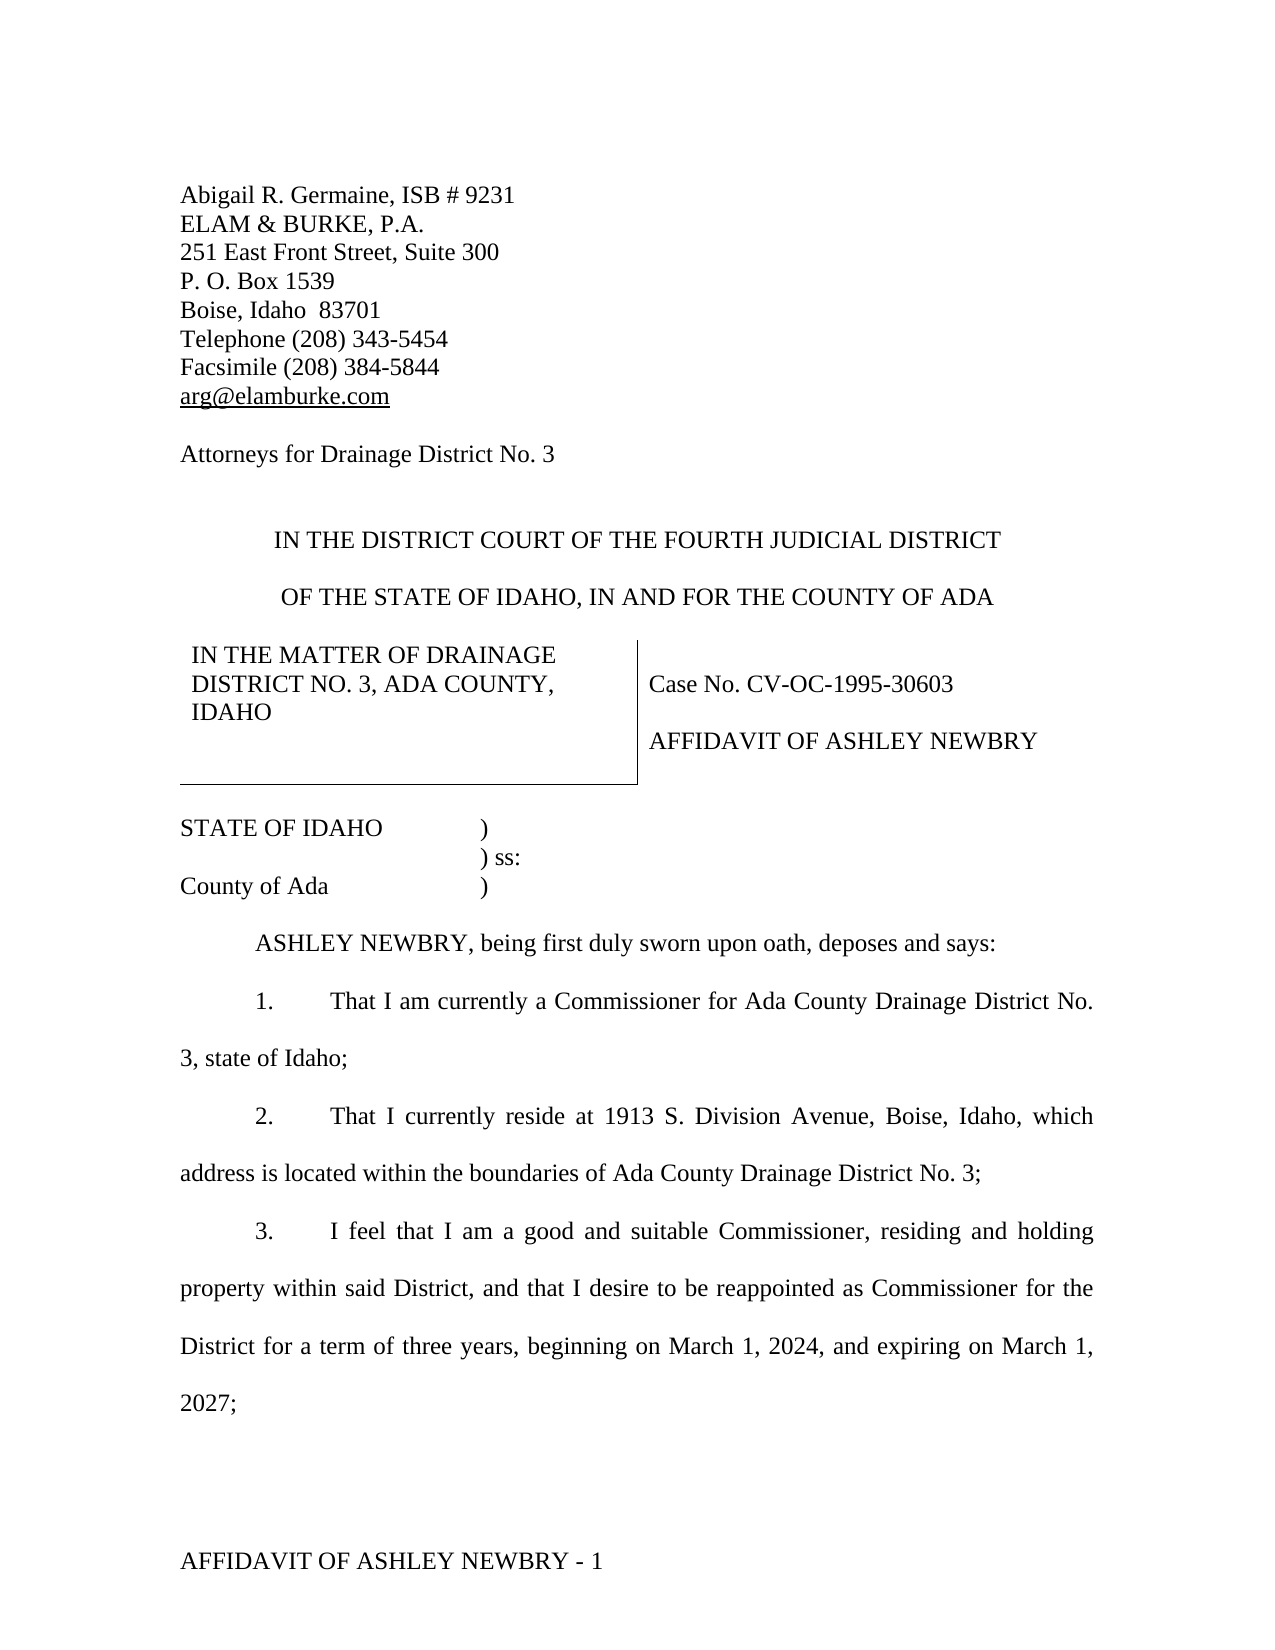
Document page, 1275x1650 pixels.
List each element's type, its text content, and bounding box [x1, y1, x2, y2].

text Abigail R. Germaine, ISB # 9231 [180, 180, 1095, 209]
text 251 East Front Street, Suite 300 [180, 237, 1095, 266]
text OF THE STATE OF IDAHO, IN AND FOR THE COUNTY OF ADA [180, 582, 1095, 611]
text Telephone (208) 343-5454 [180, 324, 1095, 352]
table_header Case No. CV-OC-1995-30603 AFFIDAVIT OF ASHLEY NEWBRY [638, 640, 1095, 784]
text County of Ada ) [180, 871, 1095, 900]
text Attorneys for Drainage District No. 3 [180, 439, 1095, 467]
text Facsimile (208) 384-5844 [180, 352, 1095, 381]
table_header IN THE MATTER OF DRAINAGE DISTRICT NO. 3, ADA COUNTY, IDAHO [180, 640, 637, 784]
text ELAM & BURKE, P.A. [180, 209, 1095, 237]
text P. O. Box 1539 [180, 266, 1095, 295]
text arg@elamburke.com [180, 381, 1095, 410]
text ASHLEY NEWBRY, being first duly sworn upon oath, deposes and says: [180, 928, 1095, 957]
text Boise, Idaho 83701 [180, 295, 1095, 324]
text ) ss: [180, 842, 1095, 871]
text 2. That I currently reside at 1913 S. Division Avenue, Boise, Idaho, which address is located within the boundaries of Ada County Drainage District No. 3; [180, 1101, 1095, 1187]
text IN THE DISTRICT COURT OF THE FOURTH JUDICIAL DISTRICT [180, 525, 1095, 554]
text STATE OF IDAHO ) [180, 813, 1095, 842]
text 1. That I am currently a Commissioner for Ada County Drainage District No. 3, state of Idaho; [180, 986, 1095, 1072]
text 3. I feel that I am a good and suitable Commissioner, residing and holding property within said District, and that I desire to be reappointed as Commissioner for the District for a term of three years, beginning on March 1, 2024, and expiring on March 1, 2027; [180, 1216, 1095, 1417]
